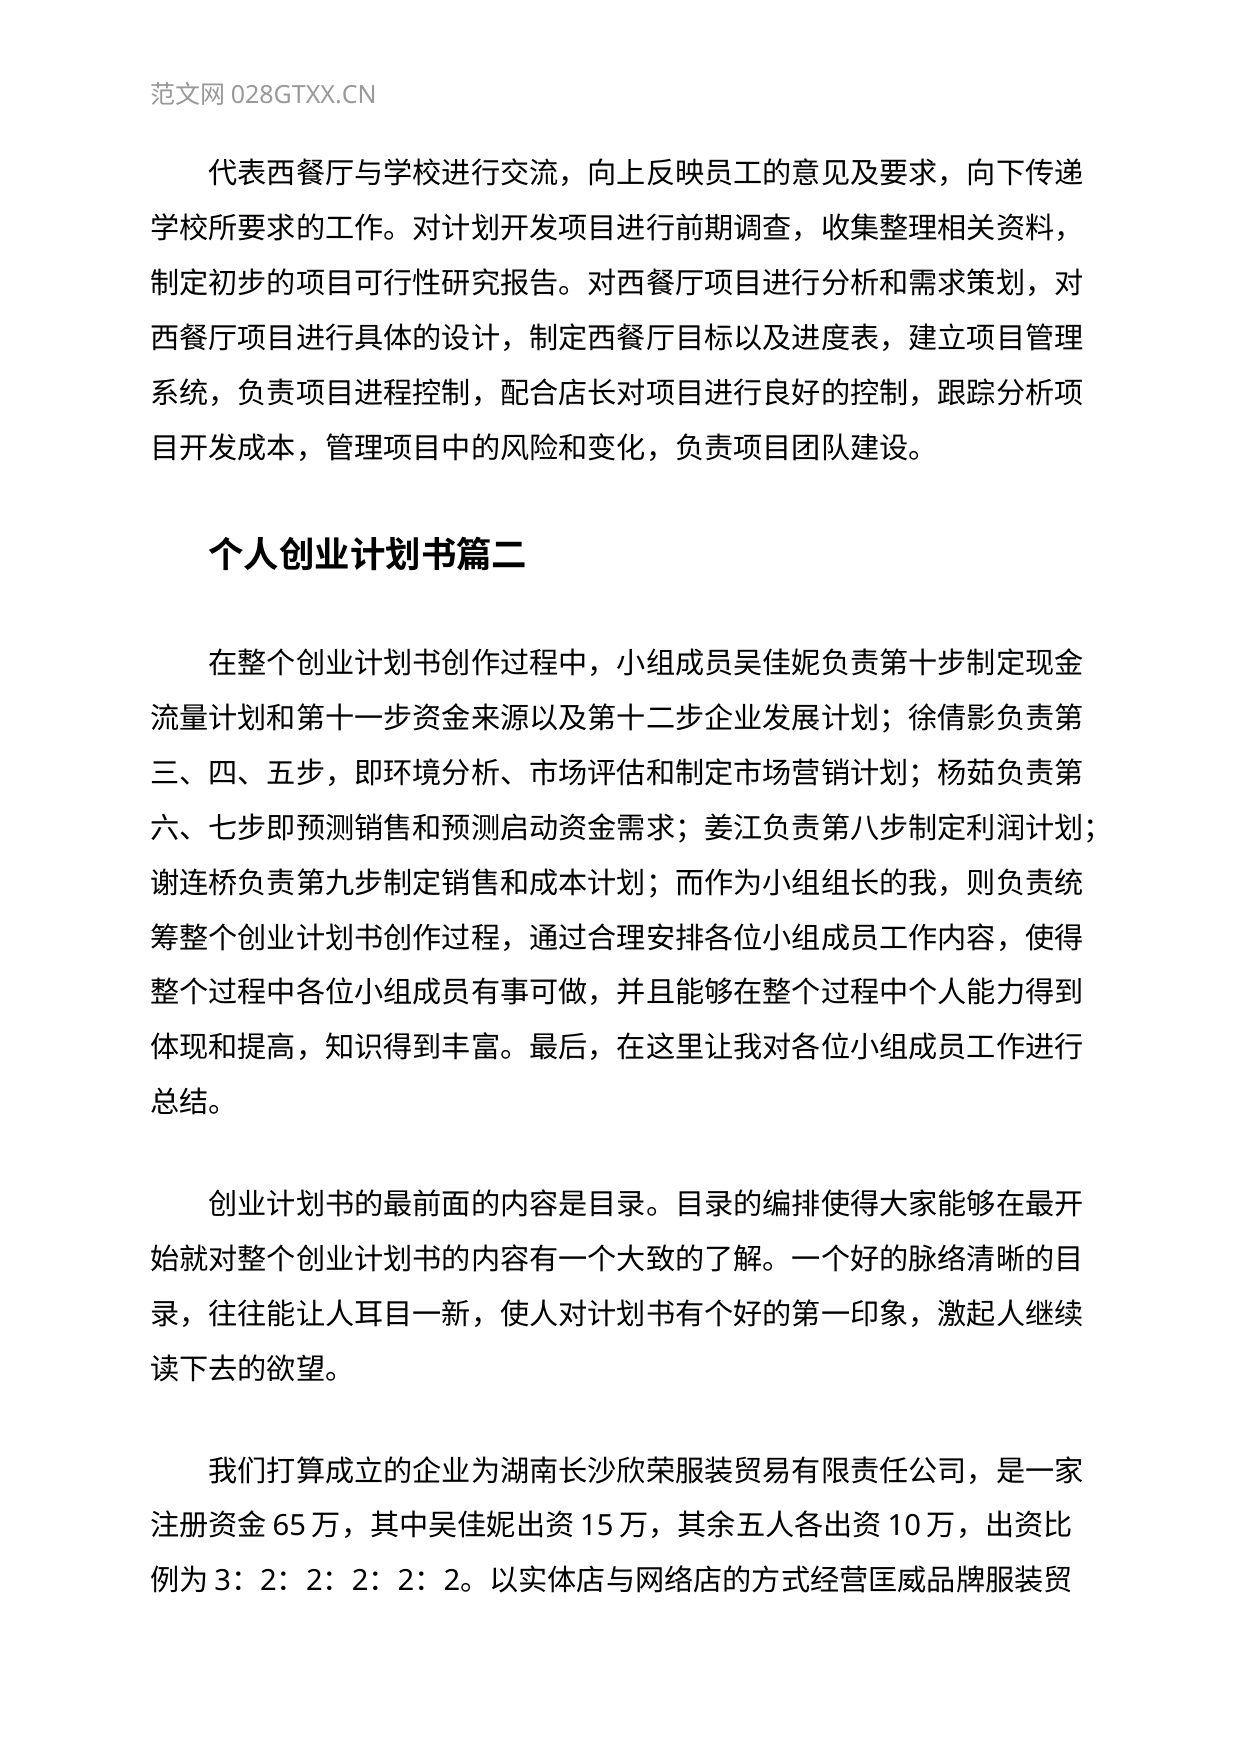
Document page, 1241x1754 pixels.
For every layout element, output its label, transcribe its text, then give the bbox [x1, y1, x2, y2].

text 代表西餐厅与学校进行交流，向上反映员工的意见及要求，向下传递学校所要求的工作。对计划开发项目进行前期调查，收集整理相关资料，制定初步的项目可行性研究报告。对西餐厅项目进行分析和需求策划，对西餐厅项目进行具体的设计，制定西餐厅目标以及进度表，建立项目管理系统，负责项目进程控制，配合店长对项目进行良好的控制，跟踪分析项目开发成本，管理项目中的风险和变化，负责项目团队建设。 [150, 150, 1090, 467]
text 创业计划书的最前面的内容是目录。目录的编排使得大家能够在最开始就对整个创业计划书的内容有一个大致的了解。一个好的脉络清晰的目录，往往能让人耳目一新，使人对计划书有个好的第一印象，激起人继续读下去的欲望。 [150, 1181, 1090, 1388]
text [150, 1447, 1090, 1599]
text 在整个创业计划书创作过程中，小组成员吴佳妮负责第十步制定现金流量计划和第十一步资金来源以及第十二步企业发展计划；徐倩影负责第三、四、五步，即环境分析、市场评估和制定市场营销计划；杨茹负责第六、七步即预测销售和预测启动资金需求；姜江负责第八步制定利润计划；谢连桥负责第九步制定销售和成本计划；而作为小组组长的我，则负责统筹整个创业计划书创作过程，通过合理安排各位小组成员工作内容，使得整个过程中各位小组成员有事可做，并且能够在整个过程中个人能力得到体现和提高，知识得到丰富。最后，在这里让我对各位小组成员工作进行总结。 [150, 640, 1090, 1121]
text 个人创业计划书篇二 [150, 526, 1090, 577]
